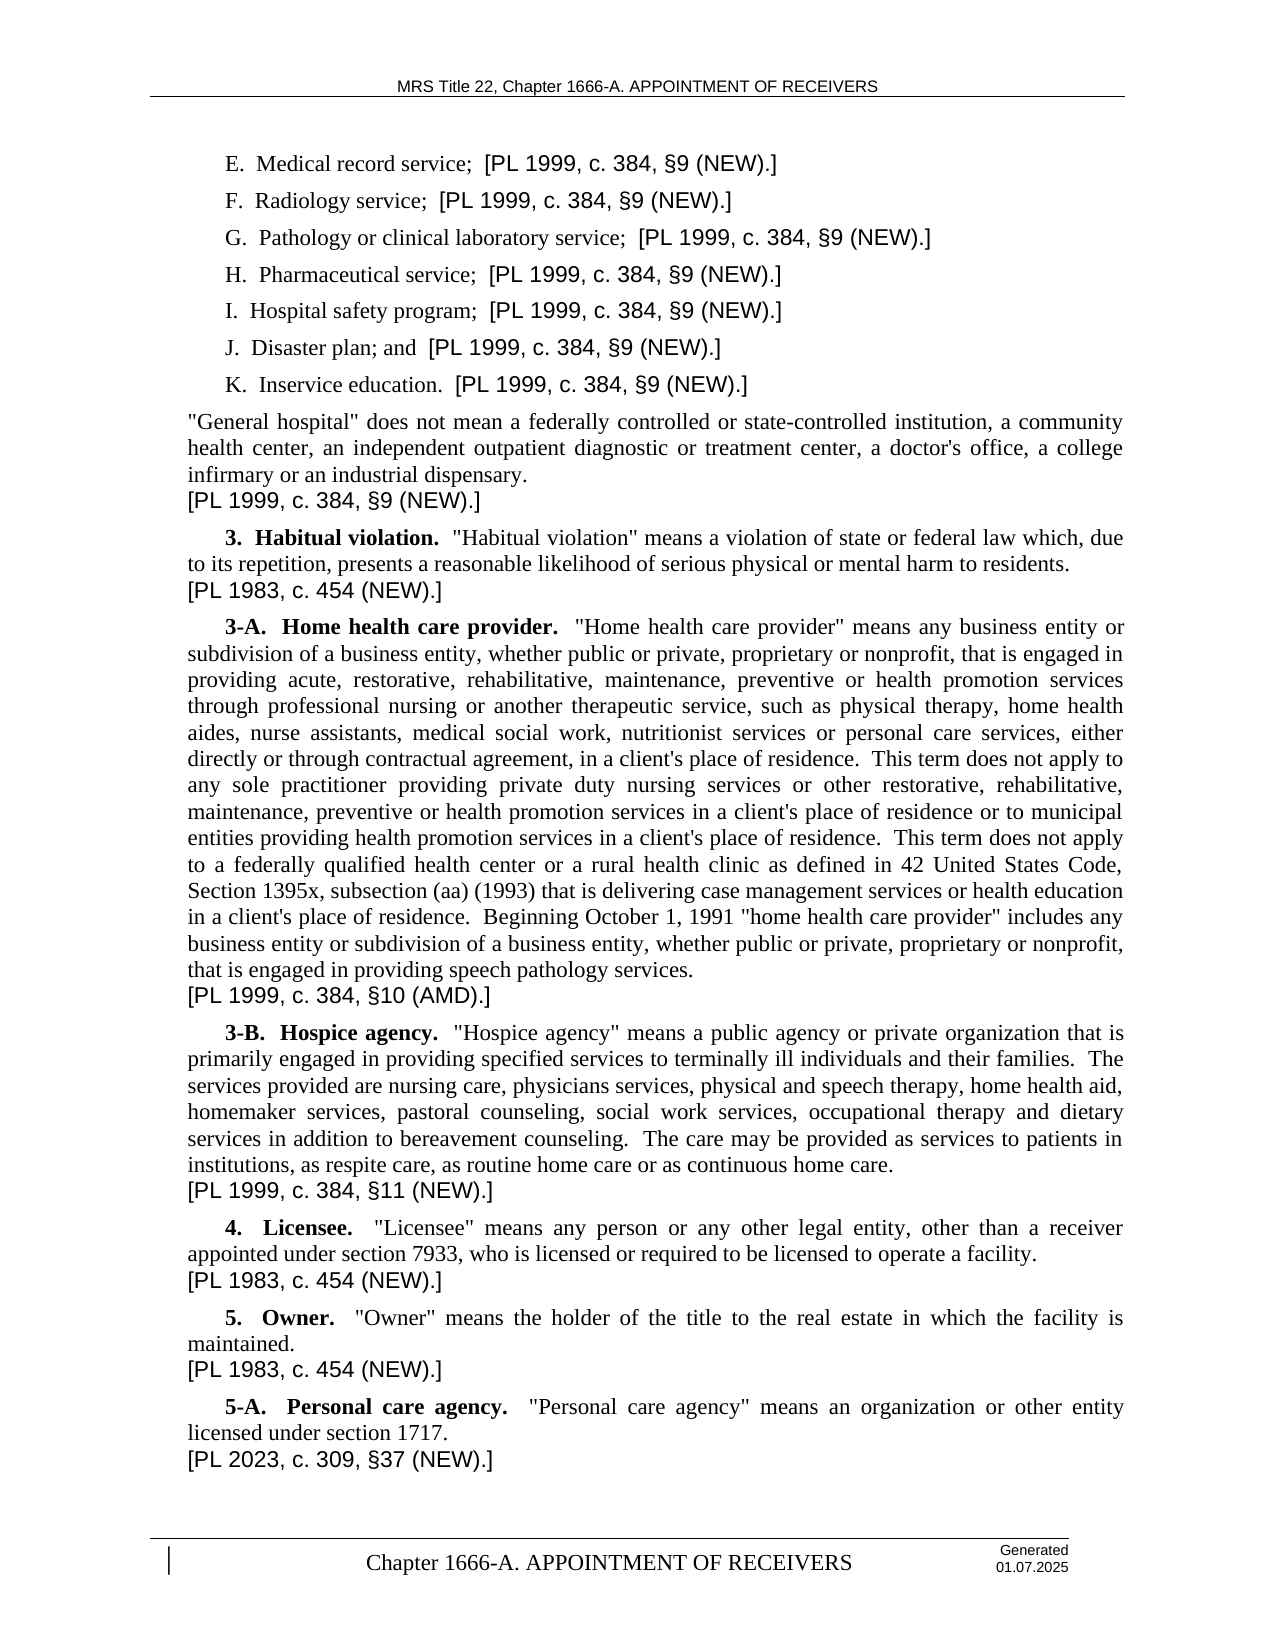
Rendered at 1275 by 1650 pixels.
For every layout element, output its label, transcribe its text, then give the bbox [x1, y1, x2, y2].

text G. Pathology or clinical laboratory service; [PL 1999, c. 384, §9 (NEW).] [225, 224, 1125, 250]
text J. Disaster plan; and [PL 1999, c. 384, §9 (NEW).] [225, 334, 1125, 361]
text H. Pharmaceutical service; [PL 1999, c. 384, §9 (NEW).] [225, 261, 1125, 287]
text "General hospital" does not mean a federally controlled or state-controlled institution, a community health center, an independent outpatient diagnostic or treatment center, a doctor's office, a college infirmary or an industrial dispensary. [187, 408, 1125, 487]
text E. Medical record service; [PL 1999, c. 384, §9 (NEW).] [225, 150, 1125, 176]
text [PL 1983, c. 454 (NEW).] [187, 1267, 1125, 1293]
text 4. Licensee. "Licensee" means any person or any other legal entity, other than a receiver appointed under section 7933, who is licensed or required to be licensed to operate a facility. [187, 1214, 1125, 1267]
text [PL 1999, c. 384, §9 (NEW).] [187, 487, 1125, 513]
text 5-A. Personal care agency. "Personal care agency" means an organization or other entity licensed under section 1717. [187, 1393, 1125, 1446]
text [PL 1999, c. 384, §11 (NEW).] [187, 1177, 1125, 1204]
text [PL 1983, c. 454 (NEW).] [187, 577, 1125, 603]
text [PL 1983, c. 454 (NEW).] [187, 1356, 1125, 1383]
text 3-A. Home health care provider. "Home health care provider" means any business entity or subdivision of a business entity, whether public or private, proprietary or nonprofit, that is engaged in providing acute, restorative, rehabilitative, maintenance, preventive or health promotion services through professional nursing or another therapeutic service, such as physical therapy, home health aides, nurse assistants, medical social work, nutritionist services or personal care services, either directly or through contractual agreement, in a client's place of residence. This term does not apply to any sole practitioner providing private duty nursing services or other restorative, rehabilitative, maintenance, preventive or health promotion services in a client's place of residence or to municipal entities providing health promotion services in a client's place of residence. This term does not apply to a federally qualified health center or a rural health clinic as defined in 42 United States Code, Section 1395x, subsection (aa) (1993) that is delivering case management services or health education in a client's place of residence. Beginning October 1, 1991 "home health care provider" includes any business entity or subdivision of a business entity, whether public or private, proprietary or nonprofit, that is engaged in providing speech pathology services. [187, 613, 1125, 982]
text F. Radiology service; [PL 1999, c. 384, §9 (NEW).] [225, 187, 1125, 213]
text [PL 2023, c. 309, §37 (NEW).] [187, 1446, 1125, 1472]
text I. Hospital safety program; [PL 1999, c. 384, §9 (NEW).] [225, 297, 1125, 324]
text 3-B. Hospice agency. "Hospice agency" means a public agency or private organization that is primarily engaged in providing specified services to terminally ill individuals and their families. The services provided are nursing care, physicians services, physical and speech therapy, home health aid, homemaker services, pastoral counseling, social work services, occupational therapy and dietary services in addition to bereavement counseling. The care may be provided as services to patients in institutions, as respite care, as routine home care or as continuous home care. [187, 1019, 1125, 1177]
text 3. Habitual violation. "Habitual violation" means a violation of state or federal law which, due to its repetition, presents a reasonable likelihood of serious physical or mental harm to residents. [187, 524, 1125, 577]
text K. Inservice education. [PL 1999, c. 384, §9 (NEW).] [225, 371, 1125, 398]
text 5. Owner. "Owner" means the holder of the title to the real estate in which the facility is maintained. [187, 1303, 1125, 1356]
text [PL 1999, c. 384, §10 (AMD).] [187, 982, 1125, 1009]
